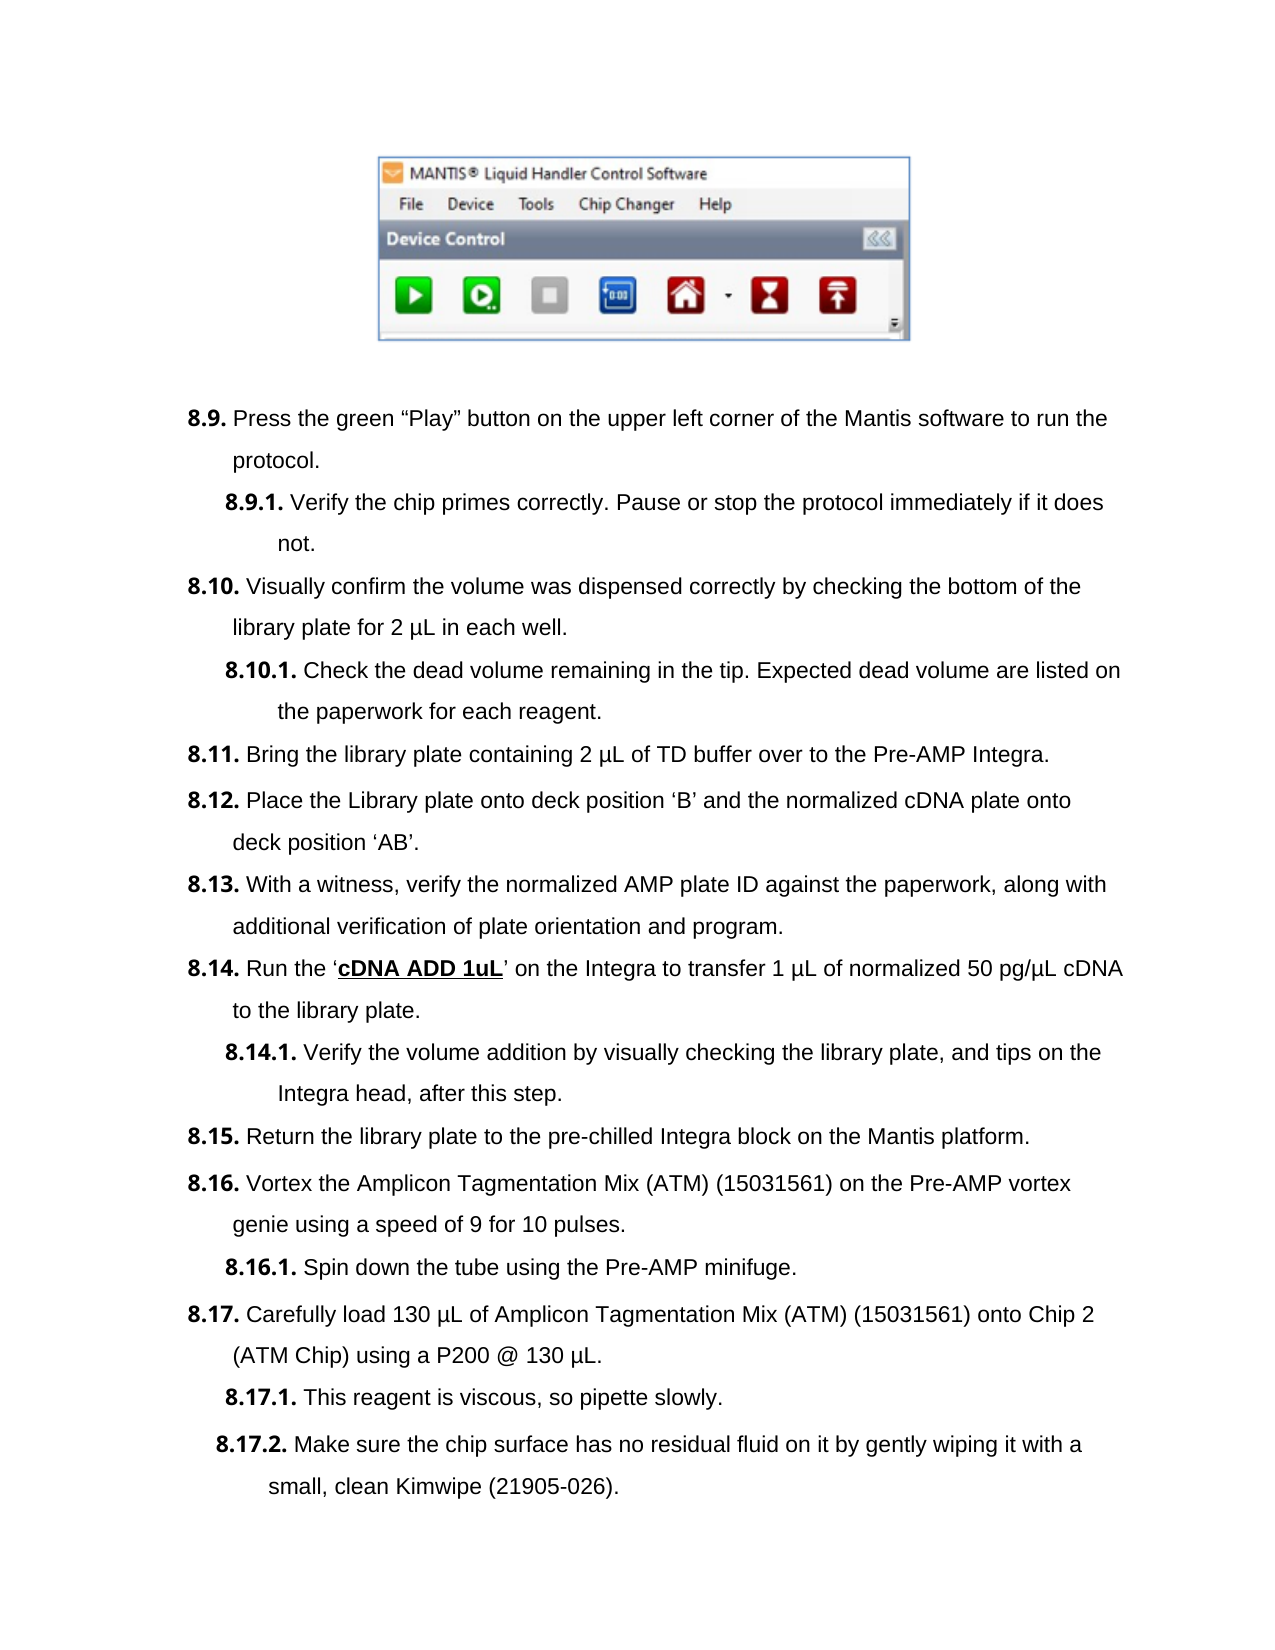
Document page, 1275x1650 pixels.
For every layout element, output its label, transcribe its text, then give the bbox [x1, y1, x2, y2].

list Verify the chip primes correctly. Pause or stop the protocol immediately if it does not. [225, 486, 1125, 557]
list Bring the library plate containing 2 µL of TD buffer over to the Pre-AMP Integra. [187, 738, 1125, 769]
list Spin down the tube using the Pre-AMP minifuge. [225, 1251, 1125, 1282]
list Make sure the chip surface has no residual fluid on it by gently wiping it with a small, clean Kimwipe (21905-026). [216, 1428, 1125, 1499]
list This reagent is viscous, so pipette slowly. [225, 1381, 1125, 1413]
list Return the library plate to the pre-chilled Integra block on the Mantis platform. [187, 1120, 1125, 1151]
list Press the green “Play” button on the upper left corner of the Mantis software to run the protocol. [187, 402, 1125, 473]
list Run the ‘cDNA ADD 1uL’ on the Integra to transfer 1 µL of normalized 50 pg/µL cDNA to the library plate. [187, 952, 1125, 1023]
list Verify the volume addition by visually checking the library plate, and tips on the Integra head, after this step. [225, 1036, 1125, 1107]
table_cell [159, 150, 1133, 363]
list Visually confirm the volume was dispensed correctly by checking the bottom of the library plate for 2 µL in each well. [187, 570, 1125, 641]
picture [369, 150, 923, 349]
list Carefully load 130 µL of Amplicon Tagmentation Mix (ATM) (15031561) onto Chip 2 (ATM Chip) using a P200 @ 130 µL. [187, 1297, 1125, 1368]
list Check the dead volume remaining in the tip. Expected dead volume are listed on the paperwork for each reagent. [225, 654, 1125, 724]
list With a witness, verify the normalized AMP plate ID against the paperwork, along with additional verification of plate orientation and program. [187, 868, 1125, 939]
list Vortex the Amplicon Tagmentation Mix (ATM) (15031561) on the Pre-AMP vortex genie using a speed of 9 for 10 pulses. [187, 1167, 1125, 1237]
list Place the Library plate onto deck position ‘B’ and the normalized cDNA plate onto deck position ‘AB’. [187, 784, 1125, 855]
